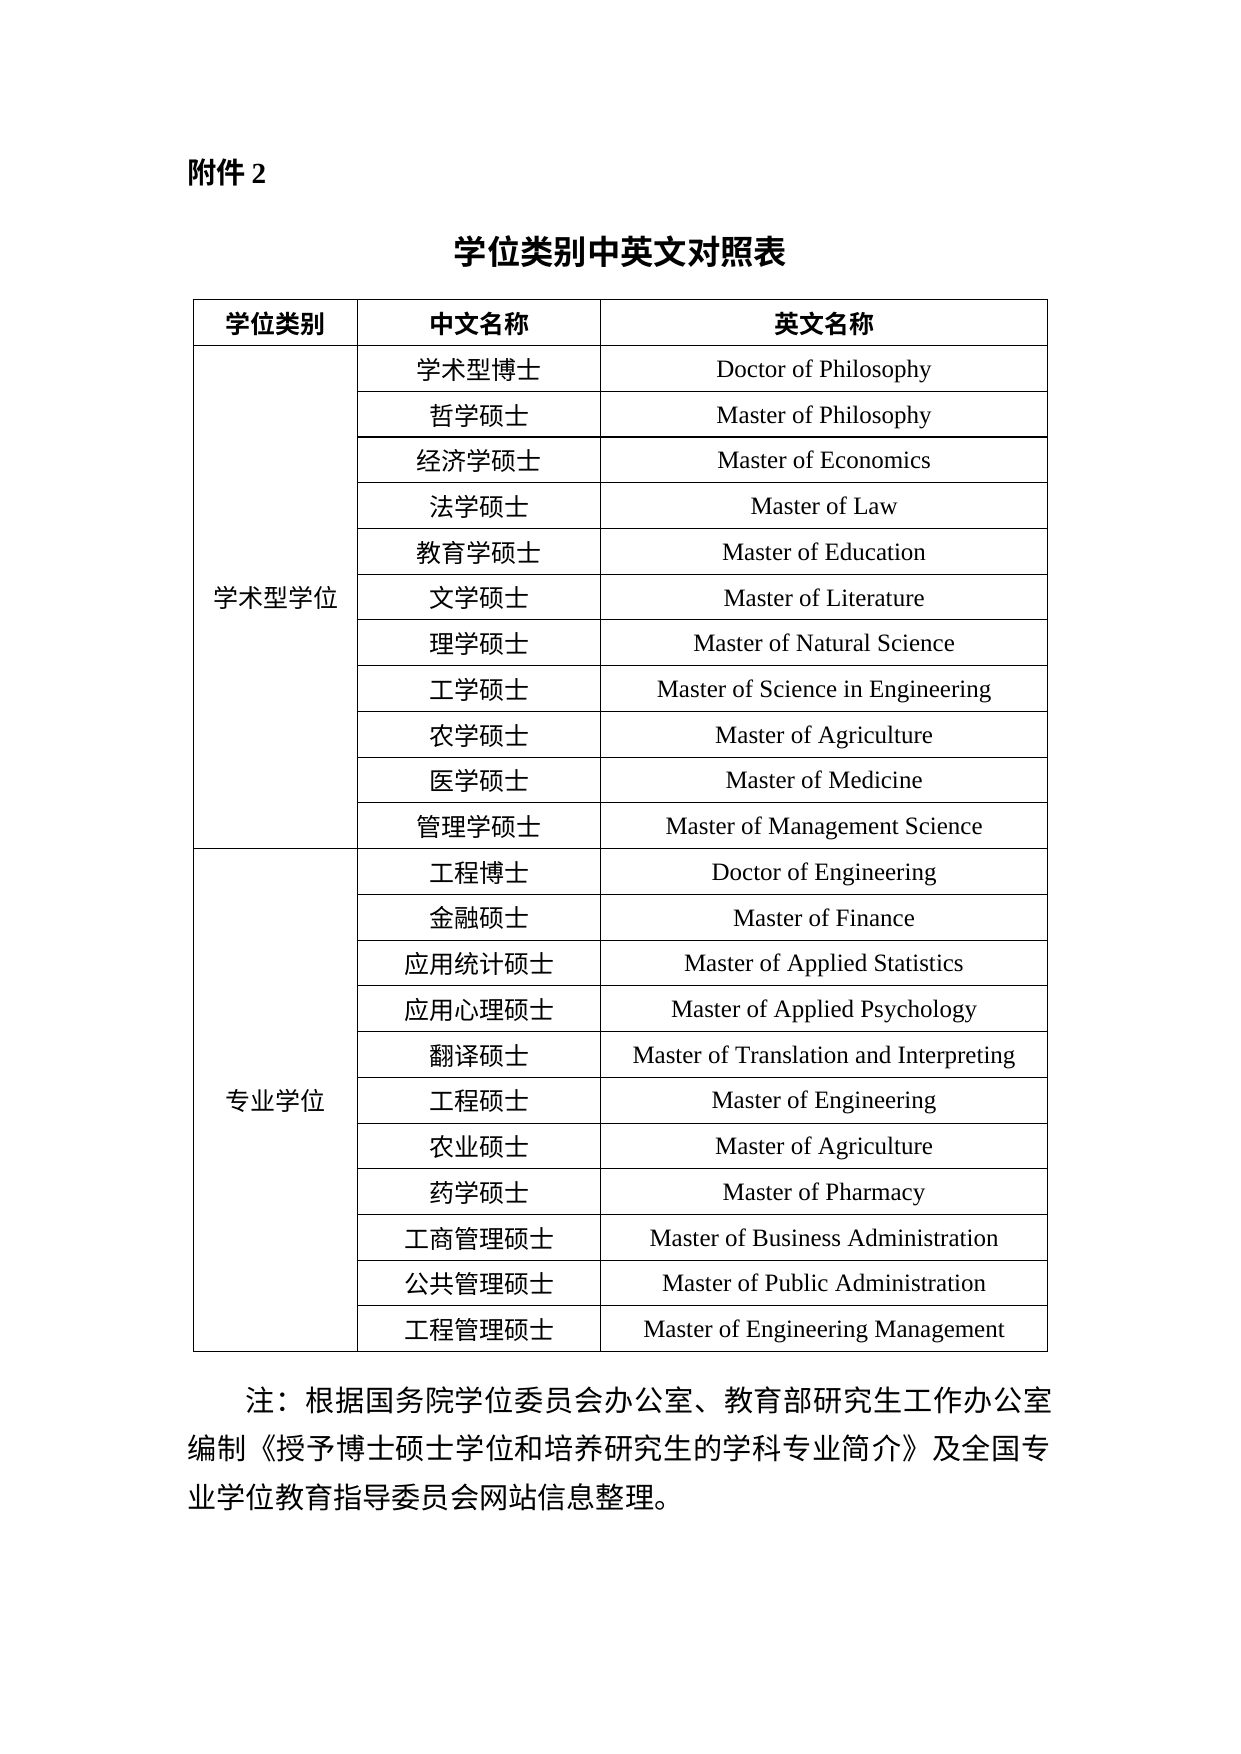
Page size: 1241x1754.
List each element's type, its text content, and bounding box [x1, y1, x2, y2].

table_header 中文名称 [358, 300, 600, 345]
table_cell Master of Education [601, 529, 1047, 574]
table_cell 学术型学位 [194, 346, 357, 848]
table_cell 农业硕士 [358, 1124, 600, 1168]
table_cell 教育学硕士 [358, 529, 600, 574]
table_cell 专业学位 [194, 849, 357, 1351]
table_cell 翻译硕士 [358, 1032, 600, 1077]
table_cell 应用心理硕士 [358, 986, 600, 1031]
table_cell Master of Agriculture [601, 712, 1047, 757]
table_cell Master of Science in Engineering [601, 666, 1047, 711]
table_cell Master of Philosophy [601, 392, 1047, 436]
table_cell 法学硕士 [358, 483, 600, 528]
table_cell Master of Applied Psychology [601, 986, 1047, 1031]
table_cell 哲学硕士 [358, 392, 600, 436]
table_cell 工程博士 [358, 849, 600, 894]
table_cell 公共管理硕士 [358, 1261, 600, 1305]
table_cell Master of Management Science [601, 803, 1047, 848]
text 学位类别中英文对照表 [187, 226, 1053, 274]
table_cell 农学硕士 [358, 712, 600, 757]
table_cell 学术型博士 [358, 346, 600, 391]
table_cell 文学硕士 [358, 575, 600, 619]
table_cell 工程硕士 [358, 1078, 600, 1122]
table_cell Master of Business Administration [601, 1215, 1047, 1259]
table_cell Doctor of Philosophy [601, 346, 1047, 391]
table_cell 应用统计硕士 [358, 941, 600, 985]
table_cell Doctor of Engineering [601, 849, 1047, 894]
table_cell 医学硕士 [358, 758, 600, 802]
table_header 英文名称 [601, 300, 1047, 345]
table_cell 药学硕士 [358, 1169, 600, 1214]
table_cell Master of Applied Statistics [601, 941, 1047, 985]
table_header 学位类别 [194, 300, 357, 345]
table_cell 工程管理硕士 [358, 1306, 600, 1351]
table_cell Master of Literature [601, 575, 1047, 619]
table_cell 工学硕士 [358, 666, 600, 711]
table_cell Master of Law [601, 483, 1047, 528]
table_cell Master of Public Administration [601, 1261, 1047, 1305]
table_cell 工商管理硕士 [358, 1215, 600, 1259]
table_cell 经济学硕士 [358, 438, 600, 482]
table_cell Master of Finance [601, 895, 1047, 939]
table_cell Master of Translation and Interpreting [601, 1032, 1047, 1077]
table_cell 金融硕士 [358, 895, 600, 939]
table_cell Master of Pharmacy [601, 1169, 1047, 1214]
table_cell Master of Medicine [601, 758, 1047, 802]
text 注：根据国务院学位委员会办公室、教育部研究生工作办公室编制《授予博士硕士学位和培养研究生的学科专业简介》及全国专业学位教育指导委员会网站信息整理。 [187, 1377, 1053, 1516]
table_cell Master of Economics [601, 438, 1047, 482]
text 附件2 [187, 150, 1053, 192]
table_cell Master of Engineering [601, 1078, 1047, 1122]
table_cell Master of Natural Science [601, 620, 1047, 665]
table_cell 管理学硕士 [358, 803, 600, 848]
table_cell Master of Engineering Management [601, 1306, 1047, 1351]
table_cell 理学硕士 [358, 620, 600, 665]
table_cell Master of Agriculture [601, 1124, 1047, 1168]
